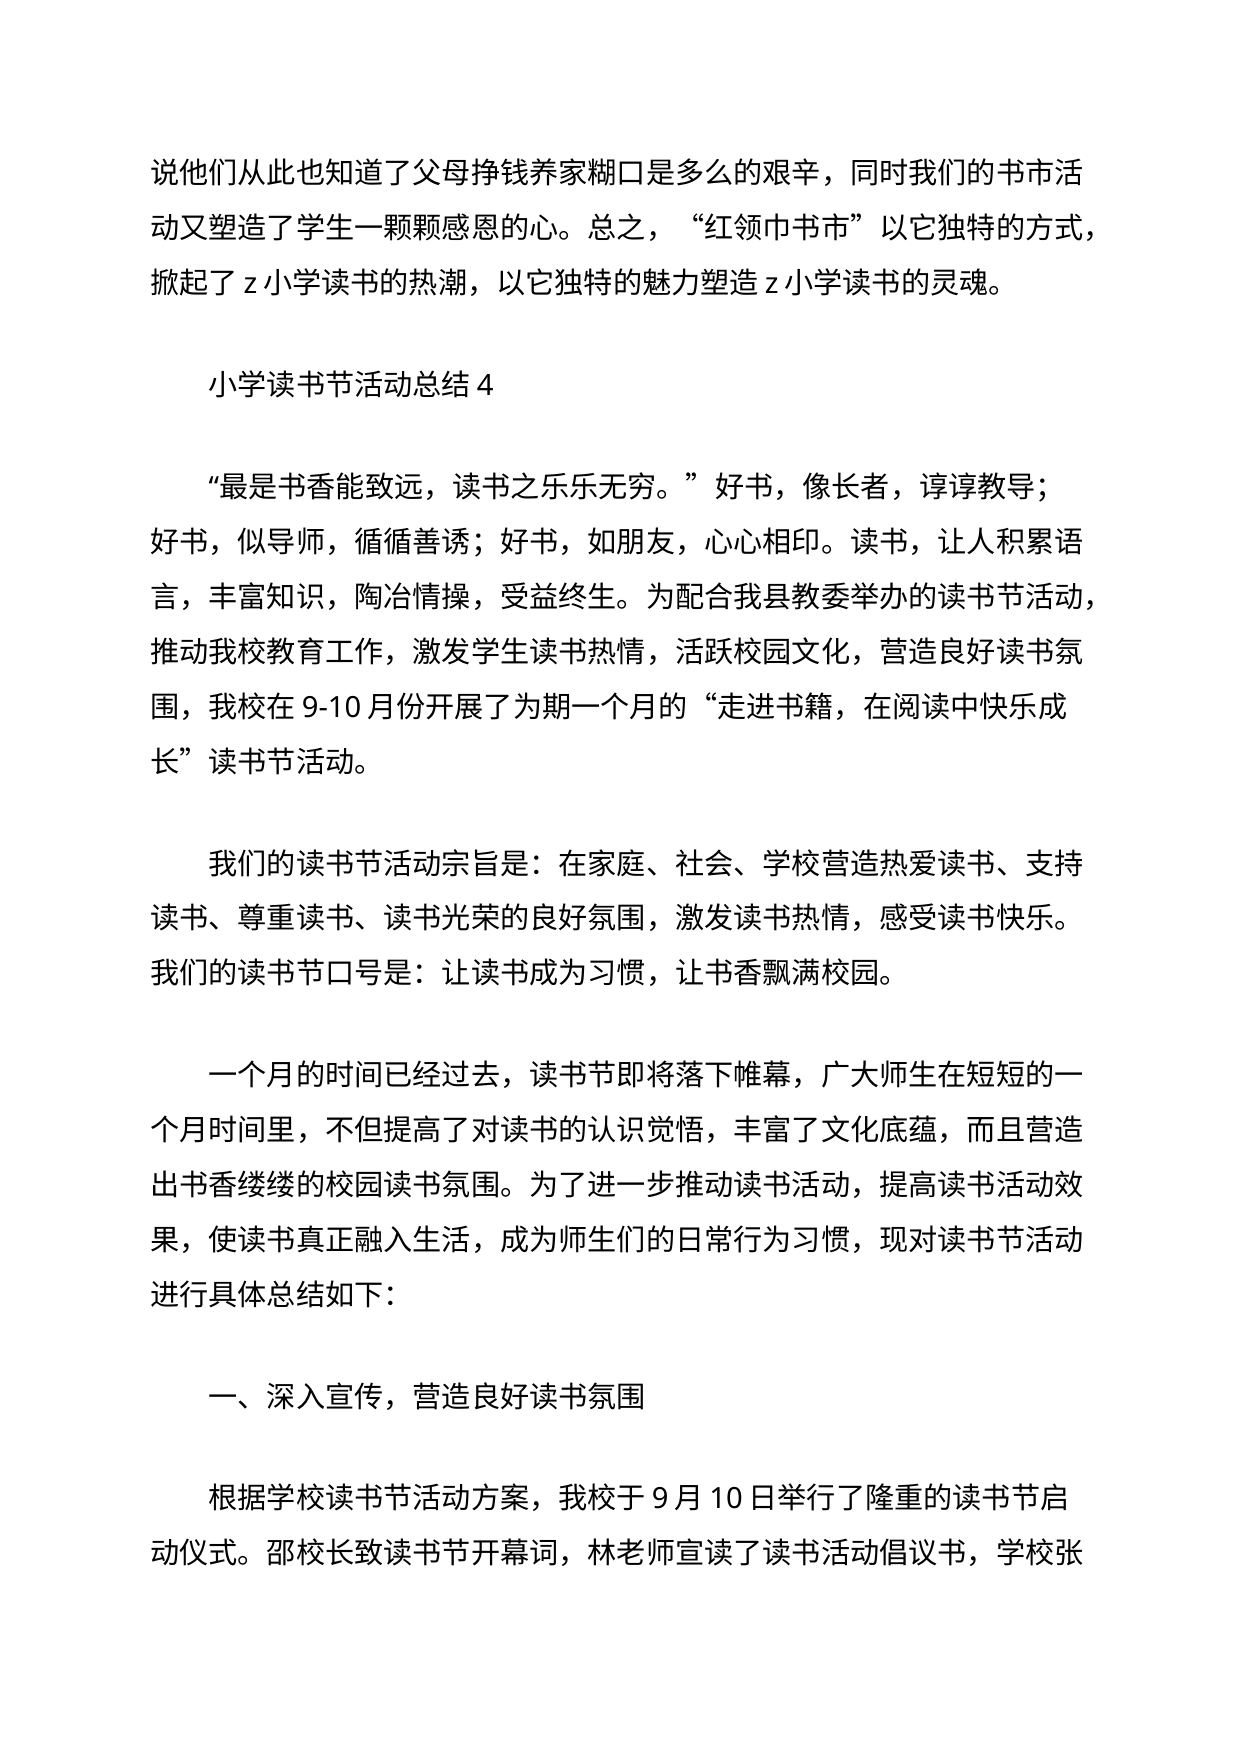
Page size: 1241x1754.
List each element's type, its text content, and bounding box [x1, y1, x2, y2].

text “最是书香能致远，读书之乐乐无穷。”好书，像长者，谆谆教导；好书，似导师，循循善诱；好书，如朋友，心心相印。读书，让人积累语言，丰富知识，陶冶情操，受益终生。为配合我县教委举办的读书节活动，推动我校教育工作，激发学生读书热情，活跃校园文化，营造良好读书氛围，我校在9-10月份开展了为期一个月的“走进书籍，在阅读中快乐成长”读书节活动。 [150, 464, 1090, 781]
text 小学读书节活动总结4 [150, 362, 1090, 404]
text 一个月的时间已经过去，读书节即将落下帷幕，广大师生在短短的一个月时间里，不但提高了对读书的认识觉悟，丰富了文化底蕴，而且营造出书香缕缕的校园读书氛围。为了进一步推动读书活动，提高读书活动效果，使读书真正融入生活，成为师生们的日常行为习惯，现对读书节活动进行具体总结如下： [150, 1052, 1090, 1314]
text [150, 1475, 1090, 1572]
text 我们的读书节活动宗旨是：在家庭、社会、学校营造热爱读书、支持读书、尊重读书、读书光荣的良好氛围，激发读书热情，感受读书快乐。我们的读书节口号是：让读书成为习惯，让书香飘满校园。 [150, 840, 1090, 992]
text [150, 150, 1090, 302]
text 一、深入宣传，营造良好读书氛围 [150, 1373, 1090, 1415]
